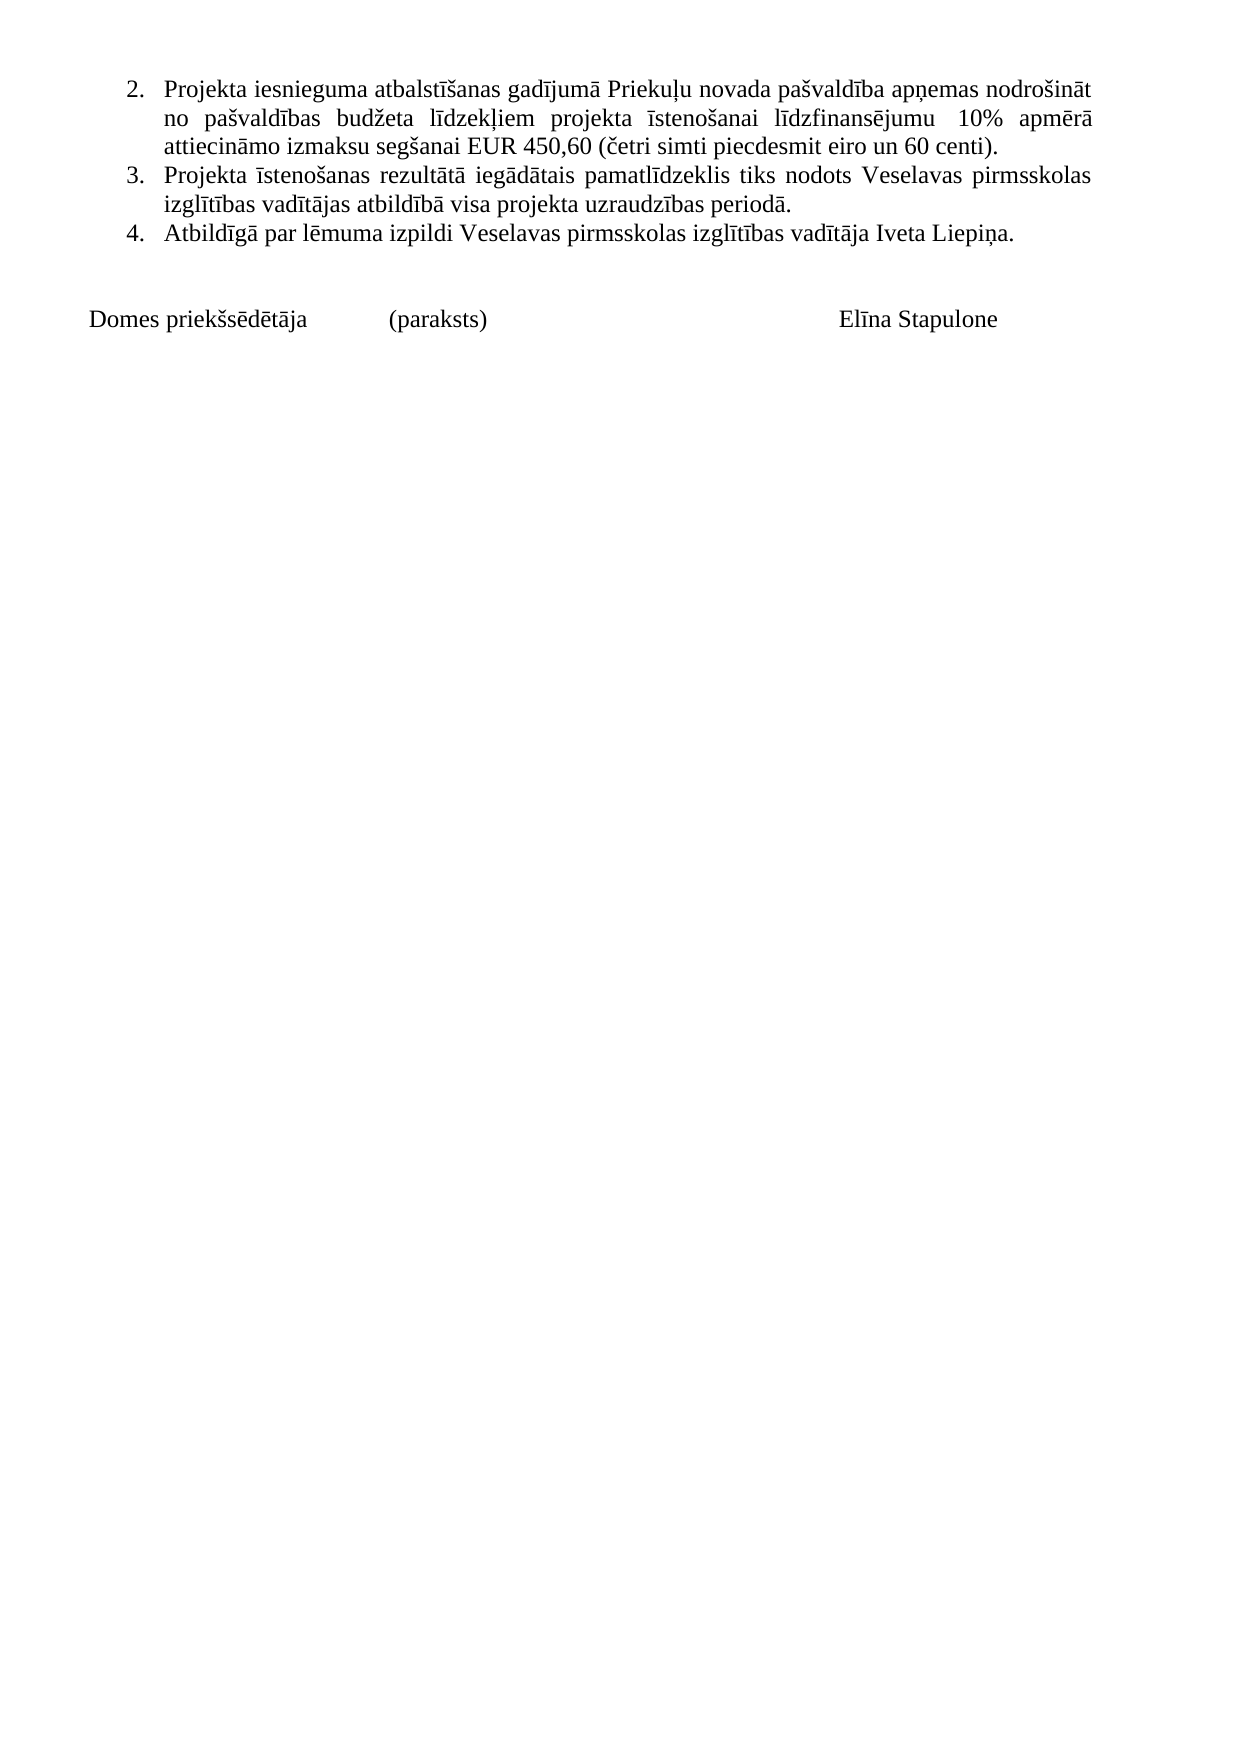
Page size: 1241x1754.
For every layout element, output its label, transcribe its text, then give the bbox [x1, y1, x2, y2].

list Projekta īstenošanas rezultātā iegādātais pamatlīdzeklis tiks nodots Veselavas pirmsskolas izglītības vadītājas atbildībā visa projekta uzraudzības periodā. [126, 160, 1092, 218]
text Domes priekšsēdētāja (paraksts) Elīna Stapulone [89, 304, 1092, 333]
list Projekta iesnieguma atbalstīšanas gadījumā Priekuļu novada pašvaldība apņemas nodrošināt no pašvaldības budžeta līdzekļiem projekta īstenošanai līdzfinansējumu 10% apmērā attiecināmo izmaksu segšanai EUR 450,60 (četri simti piecdesmit eiro un 60 centi). [126, 74, 1092, 160]
list Atbildīgā par lēmuma izpildi Veselavas pirmsskolas izglītības vadītāja Iveta Liepiņa. [126, 218, 1092, 246]
